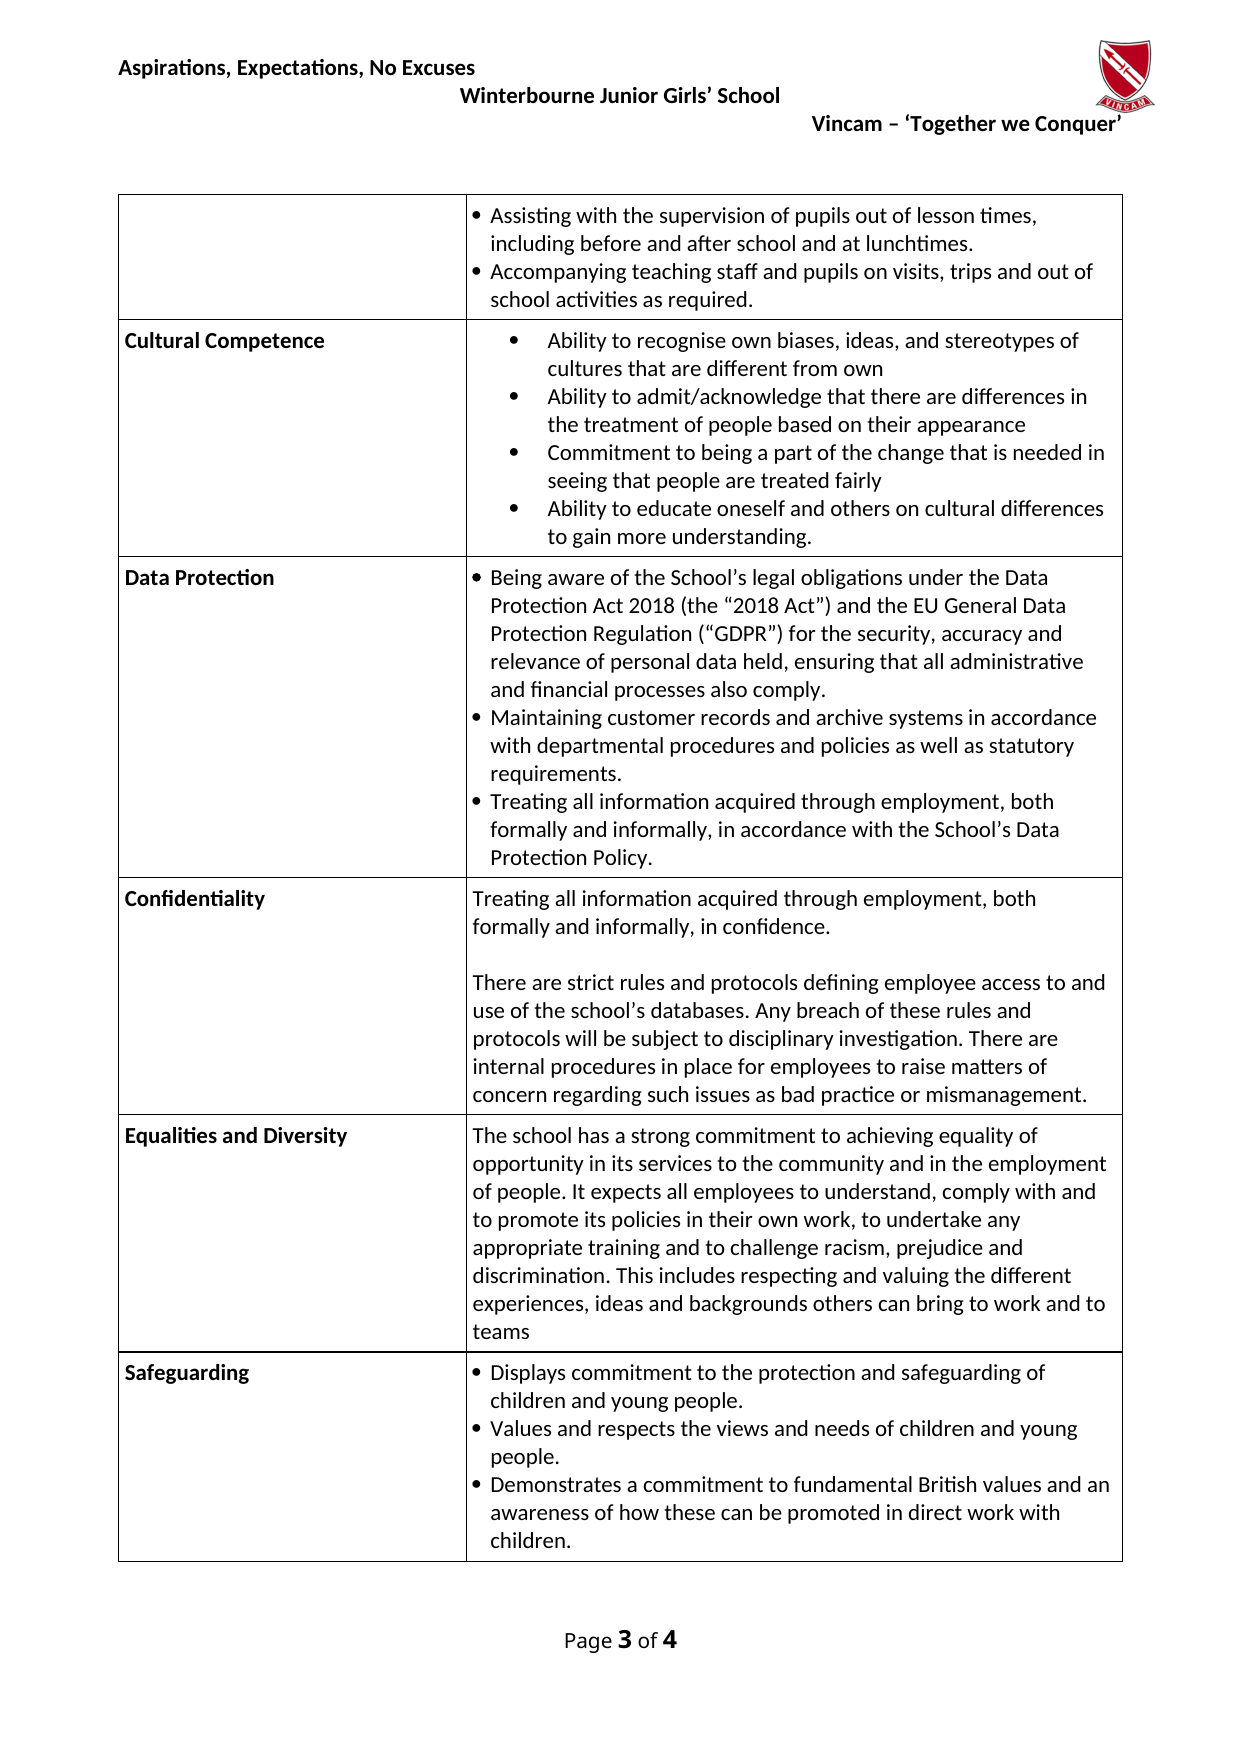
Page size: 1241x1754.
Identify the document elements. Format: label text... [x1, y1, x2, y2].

table_cell Confidentiality [119, 878, 466, 1114]
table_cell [119, 195, 466, 319]
table_cell Safeguarding [119, 1353, 466, 1561]
table_cell Displays commitment to the protection and safeguarding of children and young people. Values and respects the views and needs of children and young people. Demonstrates a commitment to fundamental British values and an awareness of how these can be promoted in direct work with children. [467, 1353, 1122, 1561]
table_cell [467, 195, 1122, 319]
table_cell Treating all information acquired through employment, both formally and informally, in confidence. There are strict rules and protocols defining employee access to and use of the school’s databases. Any breach of these rules and protocols will be subject to disciplinary investigation. There are internal procedures in place for employees to raise matters of concern regarding such issues as bad practice or mismanagement. [467, 878, 1122, 1114]
table_cell Equalities and Diversity [119, 1115, 466, 1351]
table_cell The school has a strong commitment to achieving equality of opportunity in its services to the community and in the employment of people. It expects all employees to understand, comply with and to promote its policies in their own work, to undertake any appropriate training and to challenge racism, prejudice and discrimination. This includes respecting and valuing the different experiences, ideas and backgrounds others can bring to work and to teams [467, 1115, 1122, 1351]
table_cell Cultural Competence [119, 320, 466, 556]
table_cell Data Protection [119, 557, 466, 877]
picture [1079, 40, 1167, 115]
table_cell Being aware of the School’s legal obligations under the Data Protection Act 2018 (the “2018 Act”) and the EU General Data Protection Regulation (“GDPR”) for the security, accuracy and relevance of personal data held, ensuring that all administrative and financial processes also comply. Maintaining customer records and archive systems in accordance with departmental procedures and policies as well as statutory requirements. Treating all information acquired through employment, both formally and informally, in accordance with the School’s Data Protection Policy. [467, 557, 1122, 877]
table_cell Ability to recognise own biases, ideas, and stereotypes of cultures that are different from own Ability to admit/acknowledge that there are differences in the treatment of people based on their appearance Commitment to being a part of the change that is needed in seeing that people are treated fairly Ability to educate oneself and others on cultural differences to gain more understanding. [467, 320, 1122, 556]
